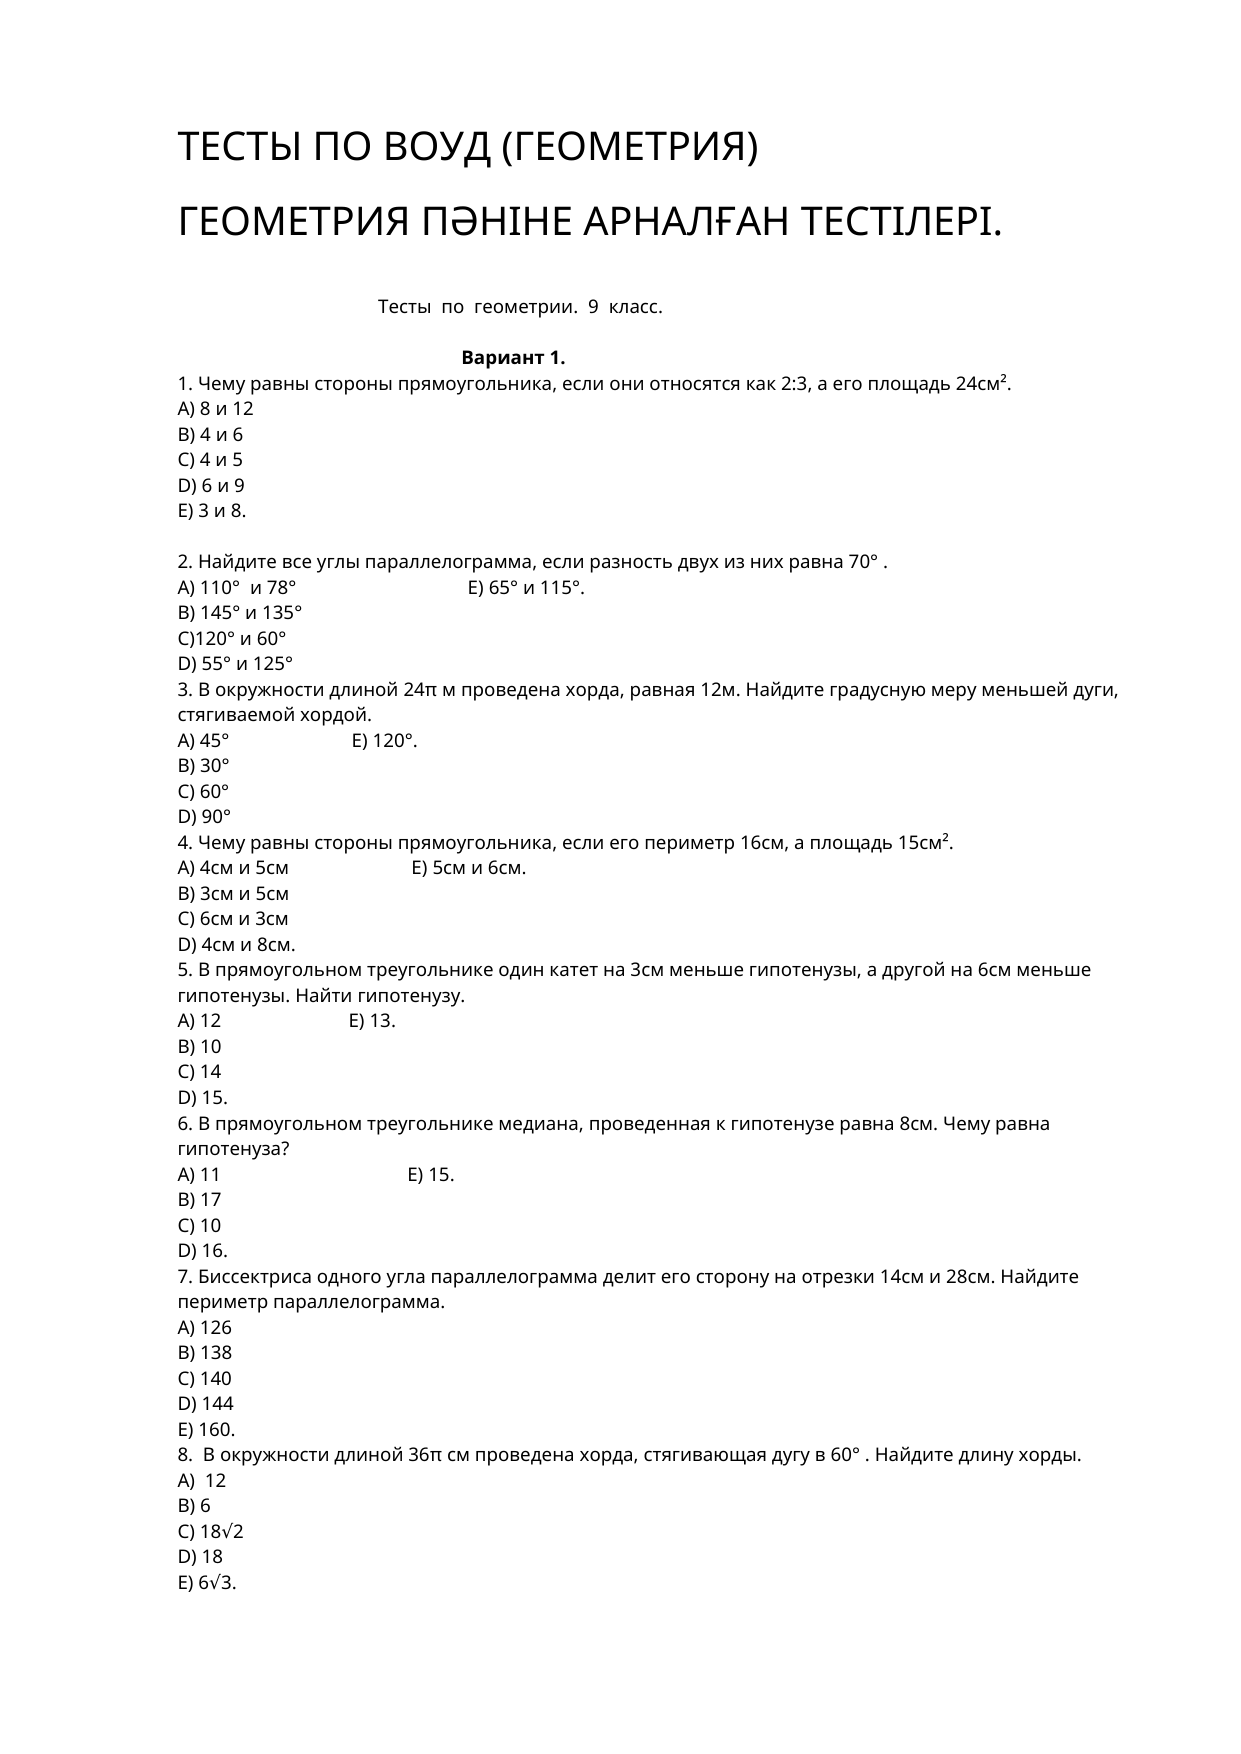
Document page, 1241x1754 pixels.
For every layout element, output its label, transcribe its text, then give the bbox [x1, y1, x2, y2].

text 2. Найдите все углы параллелограмма, если разность двух из них равна 70° . [177, 548, 1152, 574]
text 3. В окружности длиной 24π м проведена хорда, равная 12м. Найдите градусную меру меньшей дуги, стягиваемой хордой. [177, 676, 1152, 727]
text С) 6см и 3см [177, 906, 1152, 931]
text Е) 3 и 8. [177, 497, 1152, 523]
text D) 4см и 8см. [177, 931, 1152, 957]
text А) 126 [177, 1314, 1152, 1339]
text 8. В окружности длиной 36π см проведена хорда, стягивающая дугу в 60° . Найдите длину хорды. [177, 1442, 1152, 1467]
text ТЕСТЫ ПО ВОУД (ГЕОМЕТРИЯ) [177, 118, 1152, 172]
text 6. В прямоугольном треугольнике медиана, проведенная к гипотенузе равна 8см. Чему равна гипотенуза? [177, 1110, 1152, 1161]
text С) 18√2 [177, 1518, 1152, 1544]
text В) 3см и 5см [177, 880, 1152, 906]
text D) 144 [177, 1391, 1152, 1416]
text Вариант 1. [177, 344, 1152, 370]
text 7. Биссектриса одного угла параллелограмма делит его сторону на отрезки 14см и 28см. Найдите периметр параллелограмма. [177, 1263, 1152, 1314]
text В) 30° [177, 753, 1152, 778]
text A) 110° и 78° Е) 65° и 115°. [177, 574, 1152, 599]
text А) 12 Е) 13. [177, 1008, 1152, 1033]
text А) 4см и 5см Е) 5см и 6см. [177, 855, 1152, 880]
text В) 138 [177, 1339, 1152, 1365]
text 1. Чему равны стороны прямоугольника, если они относятся как 2:3, а его площадь 24см². [177, 370, 1152, 395]
text В) 10 [177, 1033, 1152, 1059]
text А) 11 Е) 15. [177, 1161, 1152, 1186]
text С)120° и 60° [177, 625, 1152, 651]
text Е) 160. [177, 1416, 1152, 1442]
text E) 6√3. [177, 1569, 1152, 1595]
text D) 18 [177, 1544, 1152, 1569]
text Тесты по геометрии. 9 класс. [177, 293, 1152, 319]
text D) 16. [177, 1237, 1152, 1263]
text А) 45° Е) 120°. [177, 727, 1152, 753]
text А) 8 и 12 [177, 395, 1152, 421]
text А) 12 [177, 1467, 1152, 1493]
text С) 140 [177, 1365, 1152, 1391]
text С) 14 [177, 1059, 1152, 1084]
text D) 6 и 9 [177, 472, 1152, 497]
text Геометрия пәніне арналған тестілері. [177, 193, 1152, 247]
text 4. Чему равны стороны прямоугольника, если его периметр 16см, а площадь 15см². [177, 829, 1152, 855]
text С) 60° [177, 778, 1152, 804]
text D) 55° и 125° [177, 651, 1152, 676]
text В) 4 и 6 [177, 421, 1152, 446]
text В) 17 [177, 1186, 1152, 1212]
text D) 15. [177, 1084, 1152, 1110]
text D) 90° [177, 804, 1152, 829]
text С) 4 и 5 [177, 446, 1152, 472]
text В) 6 [177, 1493, 1152, 1518]
text С) 10 [177, 1212, 1152, 1237]
text В) 145° и 135° [177, 599, 1152, 625]
text 5. В прямоугольном треугольнике один катет на 3см меньше гипотенузы, а другой на 6см меньше гипотенузы. Найти гипотенузу. [177, 957, 1152, 1008]
